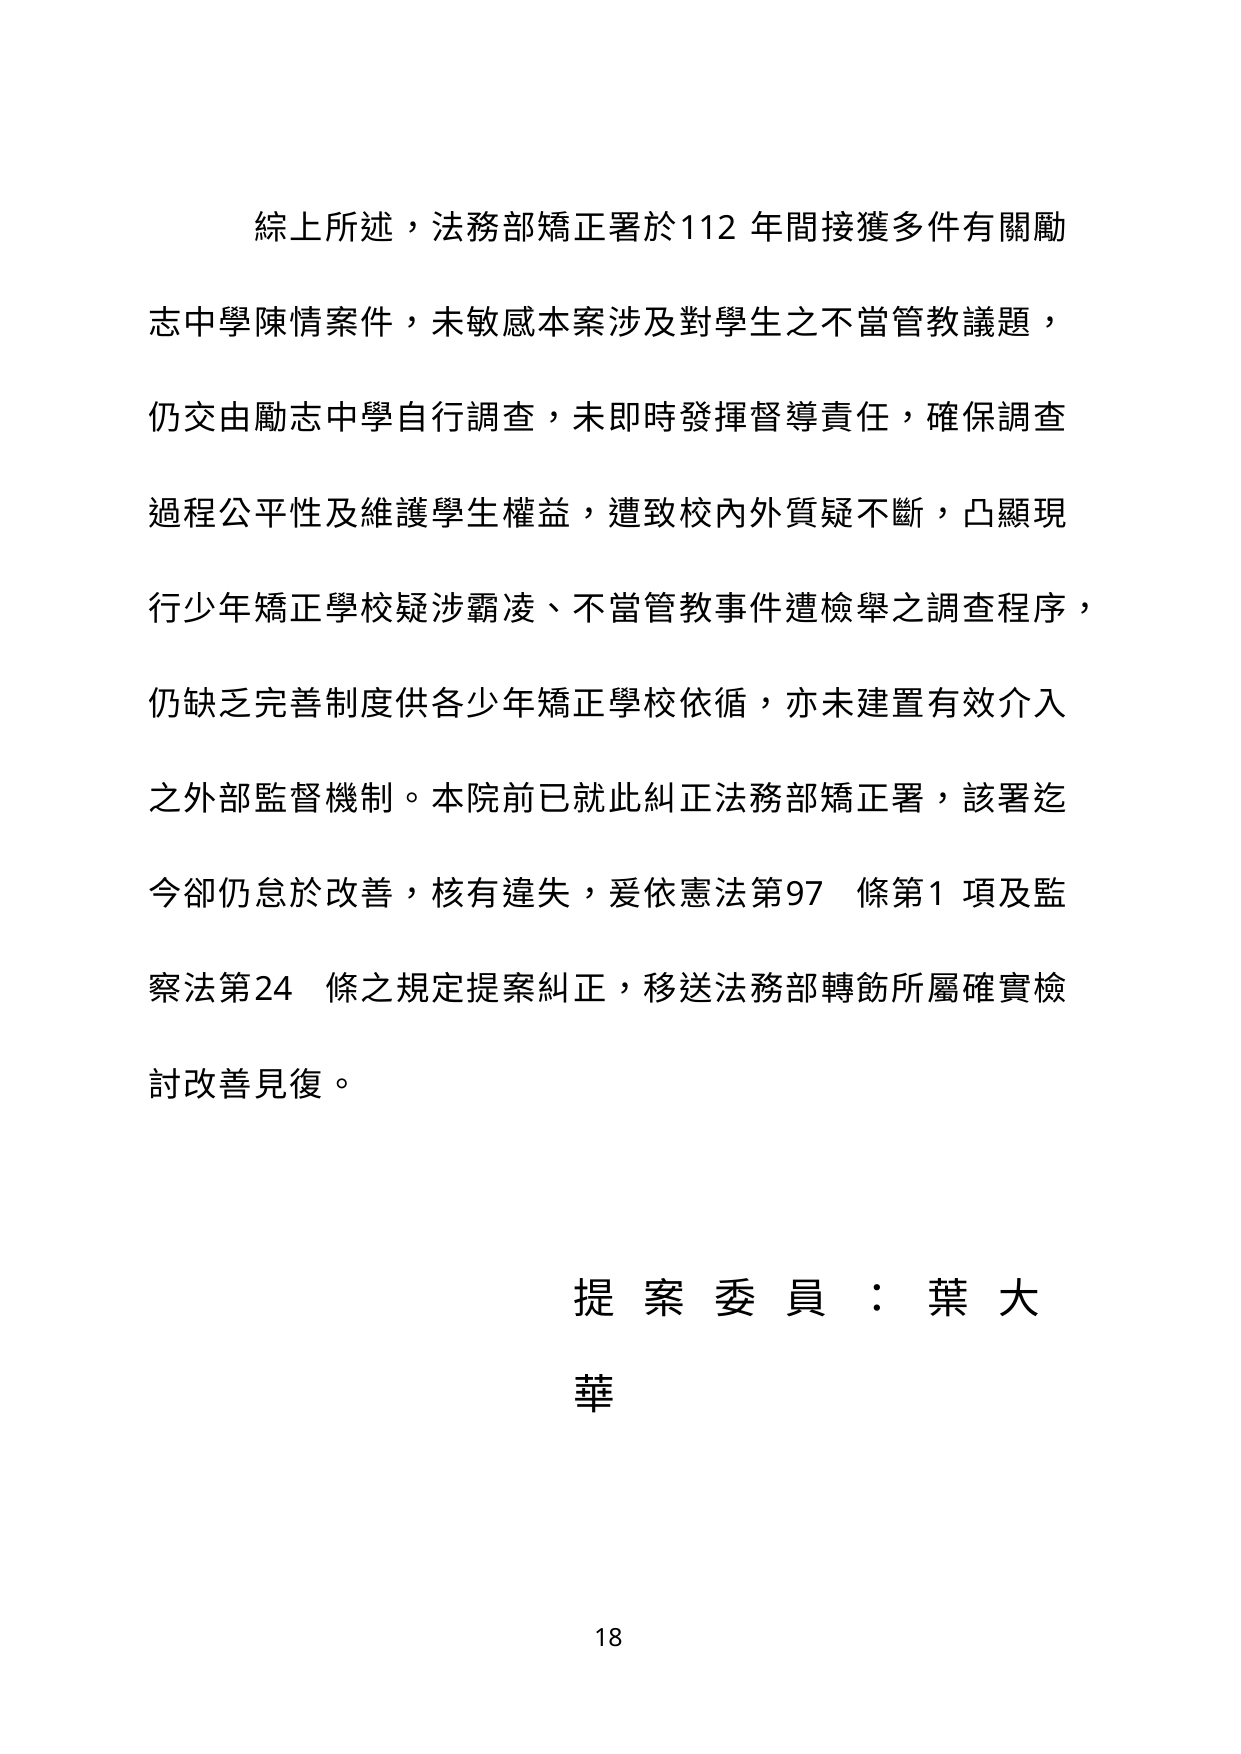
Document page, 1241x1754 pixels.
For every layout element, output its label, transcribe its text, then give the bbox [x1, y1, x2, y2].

text 提案委員：葉大華 [538, 1248, 1069, 1439]
text 綜上所述，法務部矯正署於112年間接獲多件有關勵志中學陳情案件，未敏感本案涉及對學生之不當管教議題，仍交由勵志中學自行調查，未即時發揮督導責任，確保調查過程公平性及維護學生權益，遭致校內外質疑不斷，凸顯現行少年矯正學校疑涉霸凌、不當管教事件遭檢舉之調查程序，仍缺乏完善制度供各少年矯正學校依循，亦未建置有效介入之外部監督機制。本院前已就此糾正法務部矯正署，該署迄今卻仍怠於改善，核有違失，爰依憲法第97條第1項及監察法第24條之規定提案糾正，移送法務部轉飭所屬確實檢討改善見復。 [148, 177, 1069, 1129]
